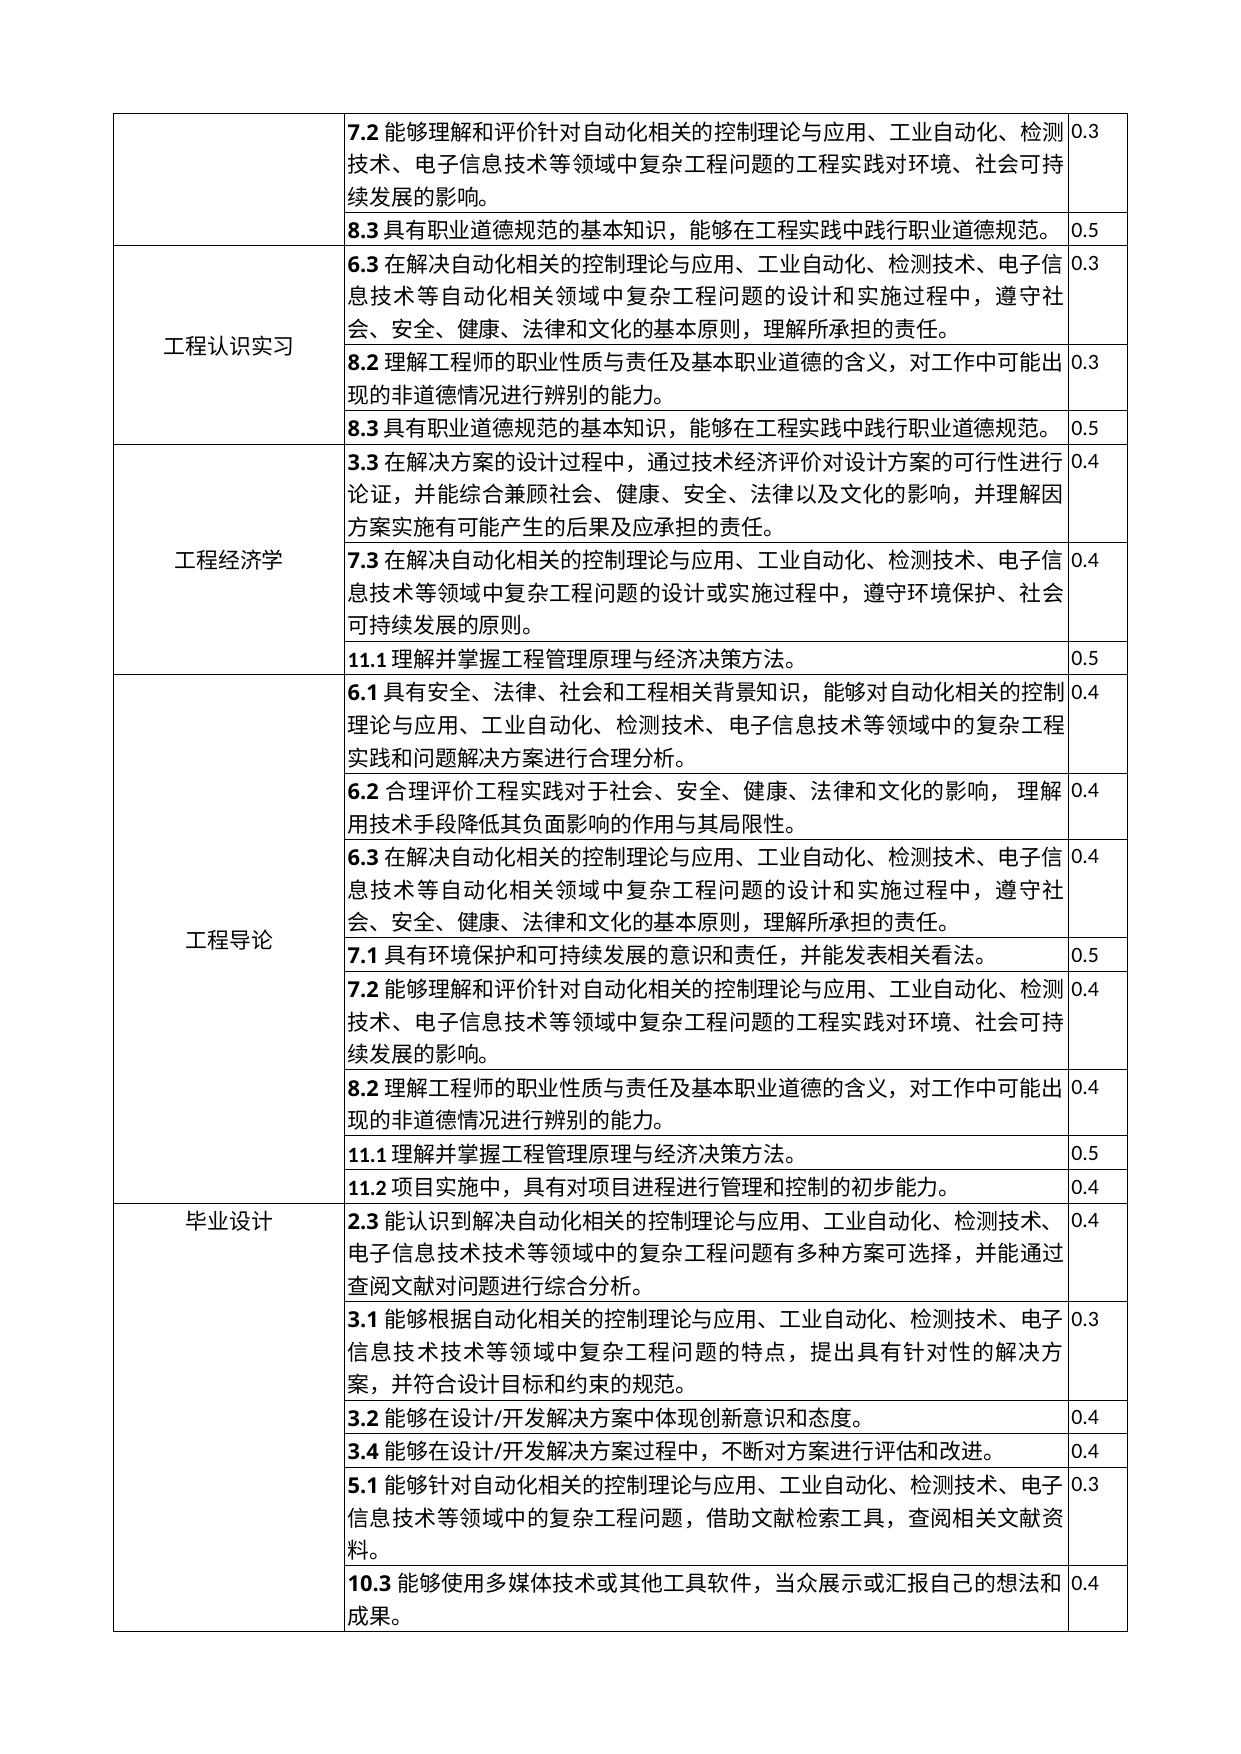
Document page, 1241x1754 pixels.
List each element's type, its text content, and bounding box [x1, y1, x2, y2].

table_cell 7.1 具有环境保护和可持续发展的意识和责任，并能发表相关看法。 [345, 938, 1068, 971]
table_cell 8.3具有职业道德规范的基本知识，能够在工程实践中践行职业道德规范。 [345, 213, 1068, 245]
table_cell 3.3 在解决方案的设计过程中，通过技术经济评价对设计方案的可行性进行论证，并能综合兼顾社会、健康、安全、法律以及文化的影响，并理解因方案实施有可能产生的后果及应承担的责任。 [345, 445, 1068, 542]
table_cell 3.4 能够在设计/开发解决方案过程中，不断对方案进行评估和改进。 [345, 1434, 1068, 1467]
table_cell 0.5 [1069, 411, 1127, 443]
table_cell 0.4 [1069, 445, 1127, 542]
table_cell 0.3 [1069, 1468, 1127, 1565]
table_cell 0.4 [1069, 543, 1127, 641]
table_cell 0.4 [1069, 1401, 1127, 1433]
table_cell 0.4 [1069, 1070, 1127, 1135]
table_cell 工程导论 [114, 675, 344, 1202]
table_cell 11.1 理解并掌握工程管理原理与经济决策方法。 [345, 642, 1068, 674]
table_cell 2.3 能认识到解决自动化相关的控制理论与应用、工业自动化、检测技术、电子信息技术技术等领域中的复杂工程问题有多种方案可选择，并能通过查阅文献对问题进行综合分析。 [345, 1204, 1068, 1301]
table_cell 7.2 能够理解和评价针对自动化相关的控制理论与应用、工业自动化、检测技术、电子信息技术等领域中复杂工程问题的工程实践对环境、社会可持续发展的影响。 [345, 972, 1068, 1069]
table_cell 0.3 [1069, 345, 1127, 410]
table_cell 0.5 [1069, 642, 1127, 674]
table_cell 0.4 [1069, 840, 1127, 937]
table_cell 8.2 理解工程师的职业性质与责任及基本职业道德的含义，对工作中可能出现的非道德情况进行辨别的能力。 [345, 1070, 1068, 1135]
table_cell 0.4 [1069, 1204, 1127, 1301]
table_cell 0.5 [1069, 938, 1127, 971]
table_cell 6.2 合理评价工程实践对于社会、安全、健康、法律和文化的影响， 理解用技术手段降低其负面影响的作用与其局限性。 [345, 774, 1068, 839]
table_cell 毕业设计 [114, 1204, 344, 1631]
table_cell 0.4 [1069, 774, 1127, 839]
table_cell 6.1具有安全、法律、社会和工程相关背景知识，能够对自动化相关的控制理论与应用、工业自动化、检测技术、电子信息技术等领域中的复杂工程实践和问题解决方案进行合理分析。 [345, 675, 1068, 773]
table_cell 8.3具有职业道德规范的基本知识，能够在工程实践中践行职业道德规范。 [345, 411, 1068, 443]
table_cell 0.3 [1069, 1302, 1127, 1399]
table_cell 7.3 在解决自动化相关的控制理论与应用、工业自动化、检测技术、电子信息技术等领域中复杂工程问题的设计或实施过程中，遵守环境保护、社会可持续发展的原则。 [345, 543, 1068, 641]
table_cell 5.1 能够针对自动化相关的控制理论与应用、工业自动化、检测技术、电子信息技术等领域中的复杂工程问题，借助文献检索工具，查阅相关文献资料。 [345, 1468, 1068, 1565]
table_cell 6.3 在解决自动化相关的控制理论与应用、工业自动化、检测技术、电子信息技术等自动化相关领域中复杂工程问题的设计和实施过程中，遵守社会、安全、健康、法律和文化的基本原则，理解所承担的责任。 [345, 840, 1068, 937]
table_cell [345, 246, 1068, 344]
table_cell 3.2 能够在设计/开发解决方案中体现创新意识和态度。 [345, 1401, 1068, 1433]
table_cell 0.4 [1069, 1566, 1127, 1631]
table_cell 0.4 [1069, 1170, 1127, 1202]
table_cell 0.4 [1069, 972, 1127, 1069]
table_cell 0.3 [1069, 114, 1127, 212]
table_cell 0.4 [1069, 1434, 1127, 1467]
table_cell 8.2 理解工程师的职业性质与责任及基本职业道德的含义，对工作中可能出现的非道德情况进行辨别的能力。 [345, 345, 1068, 410]
table_cell 0.3 [1069, 246, 1127, 344]
table_cell 工程认识实习 [114, 246, 344, 443]
table_cell 工程经济学 [114, 445, 344, 674]
table_cell 0.4 [1069, 675, 1127, 773]
table_cell 11.2 项目实施中，具有对项目进程进行管理和控制的初步能力。 [345, 1170, 1068, 1202]
table_cell 7.2 能够理解和评价针对自动化相关的控制理论与应用、工业自动化、检测技术、电子信息技术等领域中复杂工程问题的工程实践对环境、社会可持续发展的影响。 [345, 114, 1068, 212]
table_cell 0.5 [1069, 1136, 1127, 1169]
table_cell 11.1 理解并掌握工程管理原理与经济决策方法。 [345, 1136, 1068, 1169]
table_cell 0.5 [1069, 213, 1127, 245]
table_cell 10.3 能够使用多媒体技术或其他工具软件，当众展示或汇报自己的想法和成果。 [345, 1566, 1068, 1631]
table_cell 3.1 能够根据自动化相关的控制理论与应用、工业自动化、检测技术、电子信息技术技术等领域中复杂工程问题的特点，提出具有针对性的解决方案，并符合设计目标和约束的规范。 [345, 1302, 1068, 1399]
